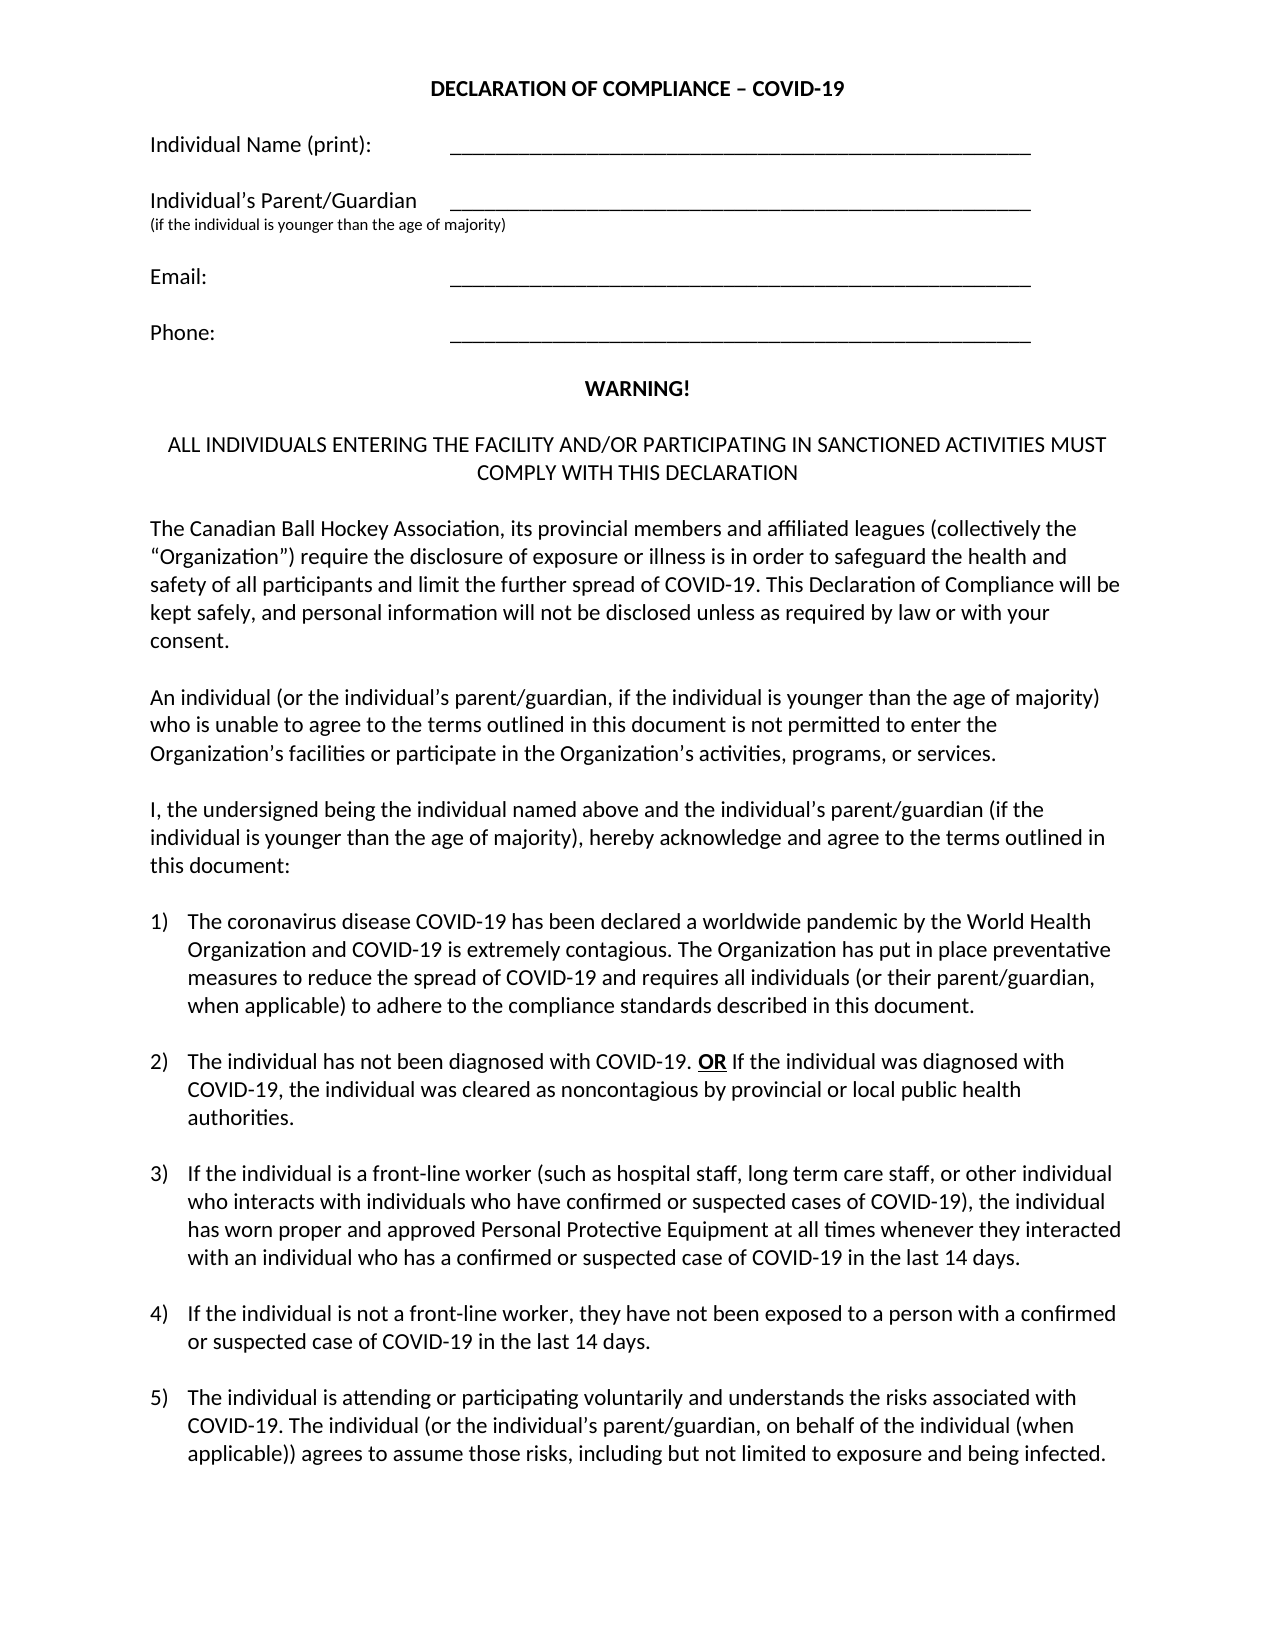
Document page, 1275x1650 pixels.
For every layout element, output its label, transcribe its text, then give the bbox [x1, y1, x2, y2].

text The Canadian Ball Hockey Association, its provincial members and affiliated leagues (collectively the “Organization”) require the disclosure of exposure or illness is in order to safeguard the health and safety of all participants and limit the further spread of COVID-19. This Declaration of Compliance will be kept safely, and personal information will not be disclosed unless as required by law or with your consent. [150, 514, 1125, 654]
text Individual’s Parent/Guardian ___________________________________________________ [150, 186, 1125, 214]
list The individual has not been diagnosed with COVID-19. OR If the individual was diagnosed with COVID-19, the individual was cleared as noncontagious by provincial or local public health authorities. [150, 1047, 1125, 1131]
list The coronavirus disease COVID-19 has been declared a worldwide pandemic by the World Health Organization and COVID-19 is extremely contagious. The Organization has put in place preventative measures to reduce the spread of COVID-19 and requires all individuals (or their parent/guardian, when applicable) to adhere to the compliance standards described in this document. [150, 907, 1125, 1019]
text Individual Name (print): ___________________________________________________ [150, 130, 1125, 158]
text DECLARATION OF COMPLIANCE – COVID-19 [150, 74, 1125, 102]
list The individual is attending or participating voluntarily and understands the risks associated with COVID-19. The individual (or the individual’s parent/guardian, on behalf of the individual (when applicable)) agrees to assume those risks, including but not limited to exposure and being infected. [150, 1383, 1125, 1467]
text Phone: ___________________________________________________ [150, 318, 1125, 346]
text WARNING! [150, 374, 1125, 402]
list If the individual is a front-line worker (such as hospital staff, long term care staff, or other individual who interacts with individuals who have confirmed or suspected cases of COVID-19), the individual has worn proper and approved Personal Protective Equipment at all times whenever they interacted with an individual who has a confirmed or suspected case of COVID-19 in the last 14 days. [150, 1159, 1125, 1271]
text Email: ___________________________________________________ [150, 262, 1125, 290]
list If the individual is not a front-line worker, they have not been exposed to a person with a confirmed or suspected case of COVID-19 in the last 14 days. [150, 1299, 1125, 1355]
text I, the undersigned being the individual named above and the individual’s parent/guardian (if the individual is younger than the age of majority), hereby acknowledge and agree to the terms outlined in this document: [150, 795, 1125, 879]
text An individual (or the individual’s parent/guardian, if the individual is younger than the age of majority) who is unable to agree to the terms outlined in this document is not permitted to enter the Organization’s facilities or participate in the Organization’s activities, programs, or services. [150, 683, 1125, 767]
text (if the individual is younger than the age of majority) [150, 214, 1125, 234]
text ALL INDIVIDUALS ENTERING THE FACILITY AND/OR PARTICIPATING IN SANCTIONED ACTIVITIES MUST COMPLY WITH THIS DECLARATION [150, 430, 1125, 486]
